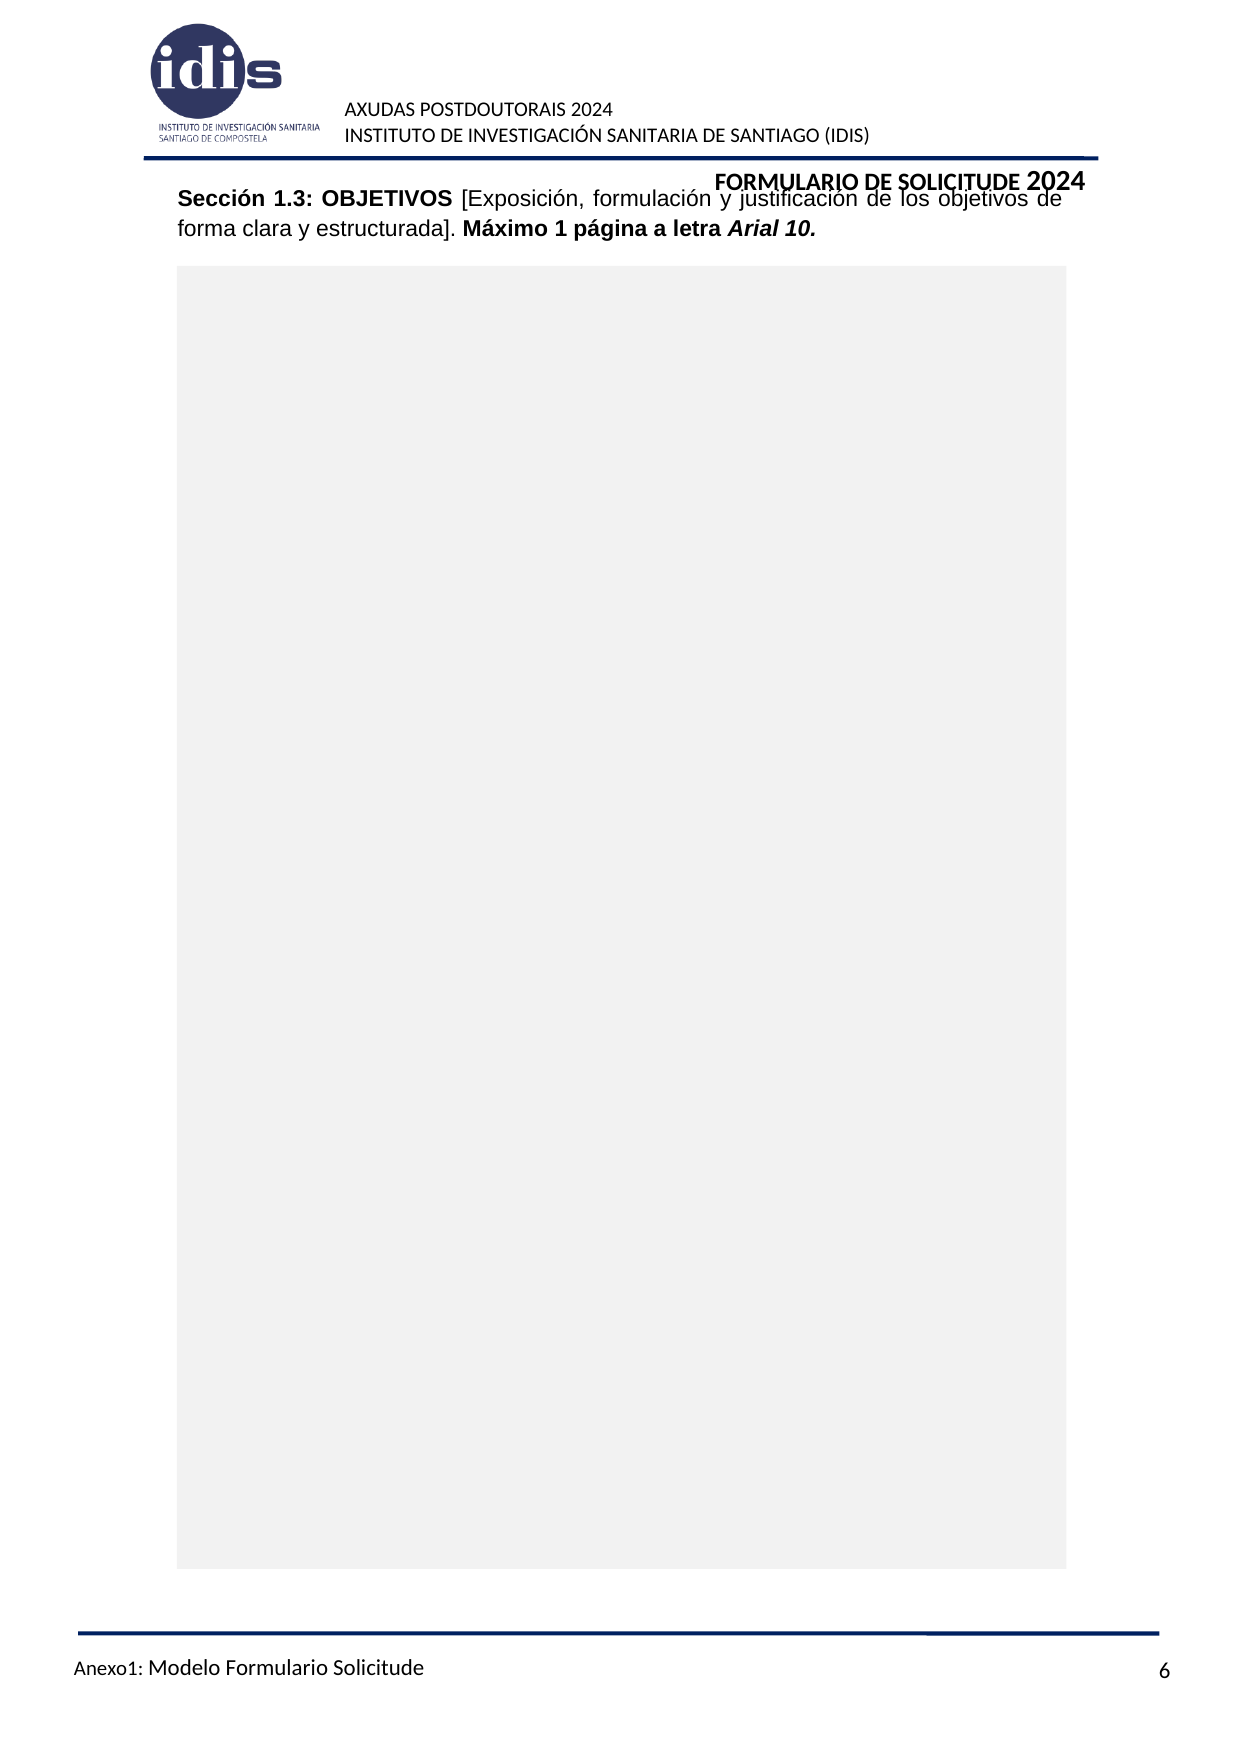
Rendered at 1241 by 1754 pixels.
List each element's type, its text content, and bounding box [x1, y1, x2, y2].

picture [142, 15, 329, 152]
text Sección 1.3: OBJETIVOS [Exposición, formulación y justificación de los objetivos de forma clara y estructurada]. Máximo 1 página a letra Arial 10. [177, 185, 1063, 242]
